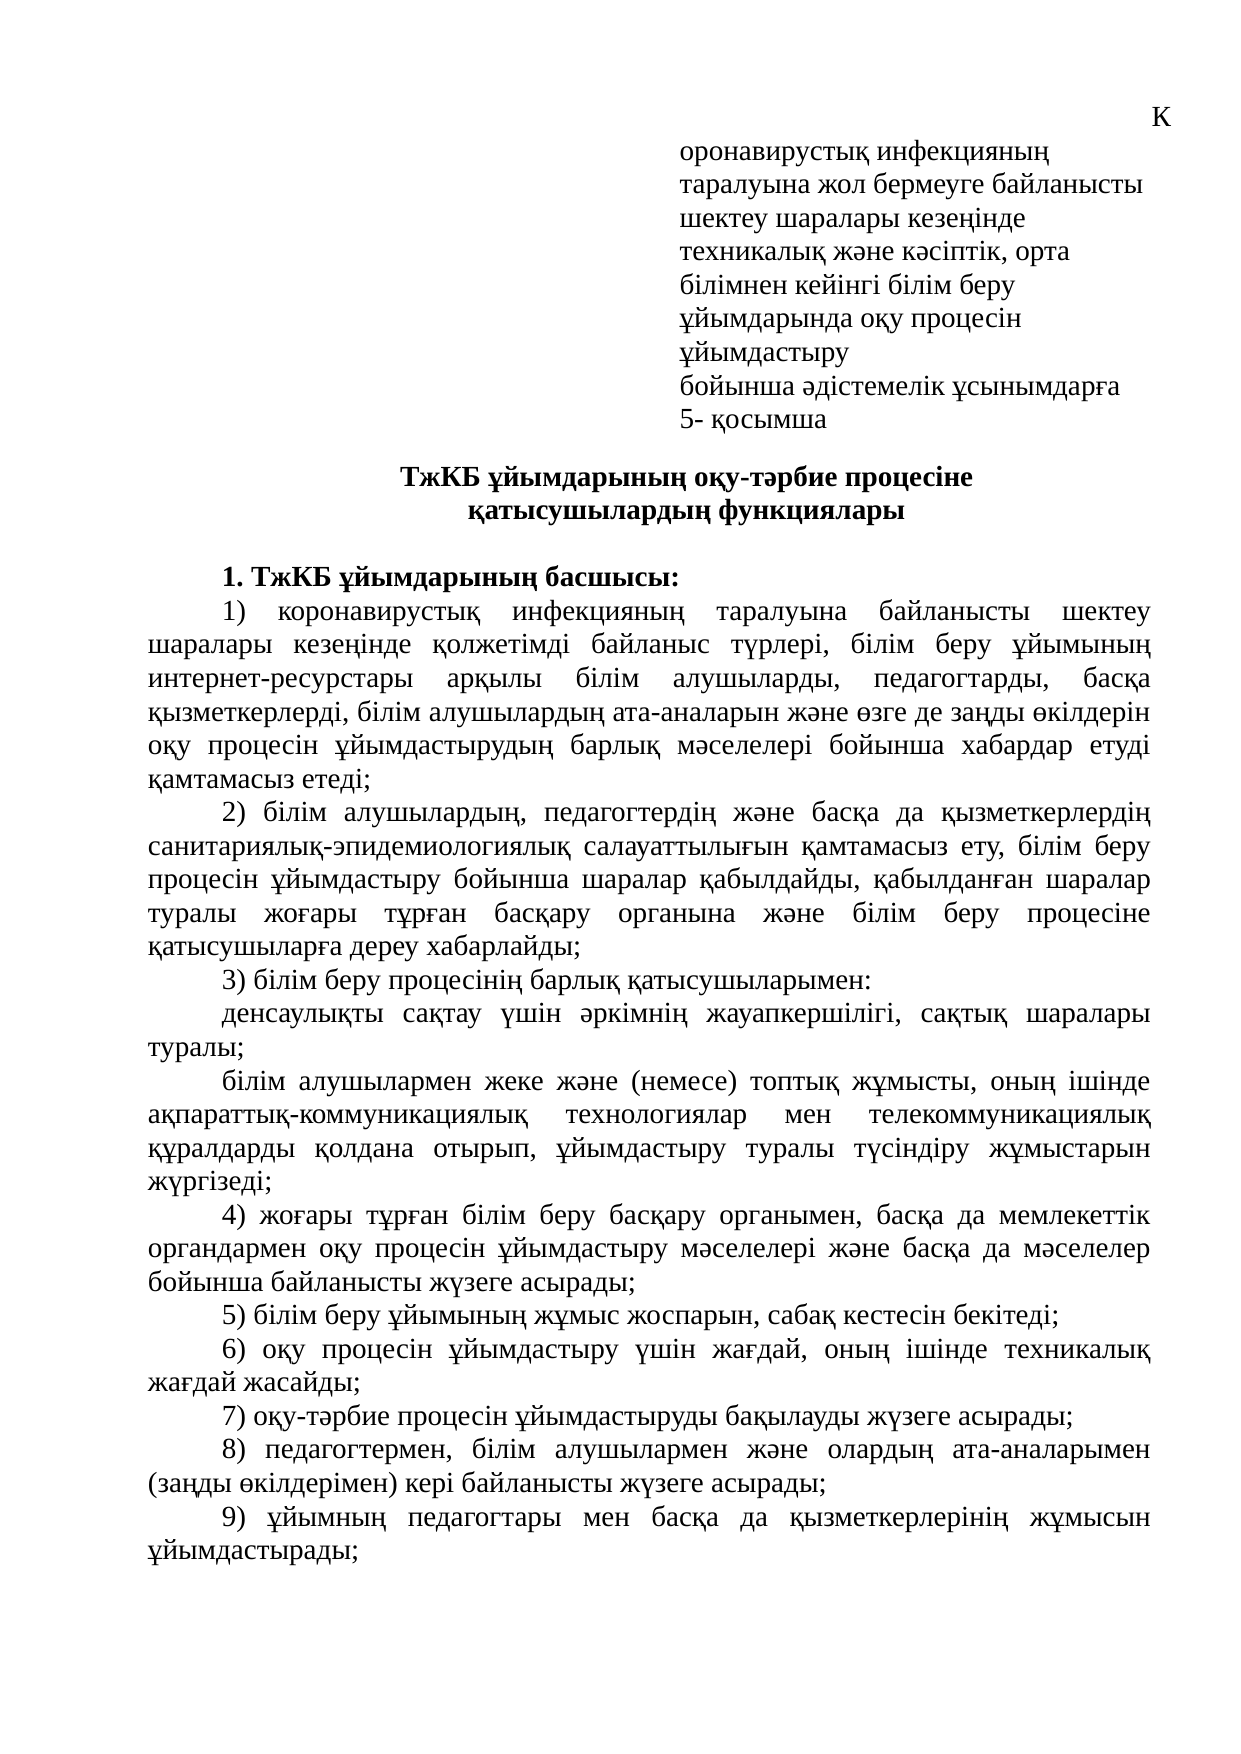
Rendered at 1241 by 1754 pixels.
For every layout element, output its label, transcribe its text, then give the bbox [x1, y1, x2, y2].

text 9) ұйымның педагогтары мен басқа да қызметкерлерінің жұмысын ұйымдастырады; [148, 1499, 1152, 1566]
text бойынша әдістемелік ұсынымдарға [679, 368, 1152, 401]
text 3) білім беру процесінің барлық қатысушыларымен: [148, 962, 1152, 996]
text 5) білім беру ұйымының жұмыс жоспарын, сабақ кестесін бекітеді; [148, 1297, 1152, 1331]
text қатысушылардың функциялары [148, 492, 1152, 526]
text Коронавирустық инфекцияның таралуына жол бермеуге байланысты шектеу шаралары кезеңінде техникалық және кәсіптік, орта білімнен кейінгі білім беру ұйымдарында оқу процесін ұйымдастыру [679, 99, 1152, 368]
text 5- қосымша [679, 401, 1152, 435]
text денсаулықты сақтау үшін әркімнің жауапкершілігі, сақтық шаралары туралы; [148, 996, 1152, 1063]
text 7) оқу-тәрбие процесін ұйымдастыруды бақылауды жүзеге асырады; [148, 1398, 1152, 1432]
text 8) педагогтермен, білім алушылармен және олардың ата-аналарымен (заңды өкілдерімен) кері байланысты жүзеге асырады; [148, 1432, 1152, 1499]
text ТжКБ ұйымдарының оқу-тәрбие процесіне [148, 459, 1152, 492]
text 1) коронавирустық инфекцияның таралуына байланысты шектеу шаралары кезеңінде қолжетімді байланыс түрлері, білім беру ұйымының интернет-ресурстары арқылы білім алушыларды, педагогтарды, басқа қызметкерлерді, білім алушылардың ата-аналарын және өзге де заңды өкілдерін оқу процесін ұйымдастырудың барлық мәселелері бойынша хабардар етуді қамтамасыз етеді; [148, 593, 1152, 794]
text 4) жоғары тұрған білім беру басқару органымен, басқа да мемлекеттік органдармен оқу процесін ұйымдастыру мәселелері және басқа да мәселелер бойынша байланысты жүзеге асырады; [148, 1197, 1152, 1297]
text 1. ТжКБ ұйымдарының басшысы: [148, 559, 1152, 593]
text 2) білім алушылардың, педагогтердің және басқа да қызметкерлердің санитариялық-эпидемиологиялық салауаттылығын қамтамасыз ету, білім беру процесін ұйымдастыру бойынша шаралар қабылдайды, қабылданған шаралар туралы жоғары тұрған басқару органына және білім беру процесіне қатысушыларға дереу хабарлайды; [148, 794, 1152, 962]
text білім алушылармен жеке және (немесе) топтық жұмысты, оның ішінде ақпараттық-коммуникациялық технологиялар мен телекоммуникациялық құралдарды қолдана отырып, ұйымдастыру туралы түсіндіру жұмыстарын жүргізеді; [148, 1063, 1152, 1197]
text 6) оқу процесін ұйымдастыру үшін жағдай, оның ішінде техникалық жағдай жасайды; [148, 1331, 1152, 1398]
